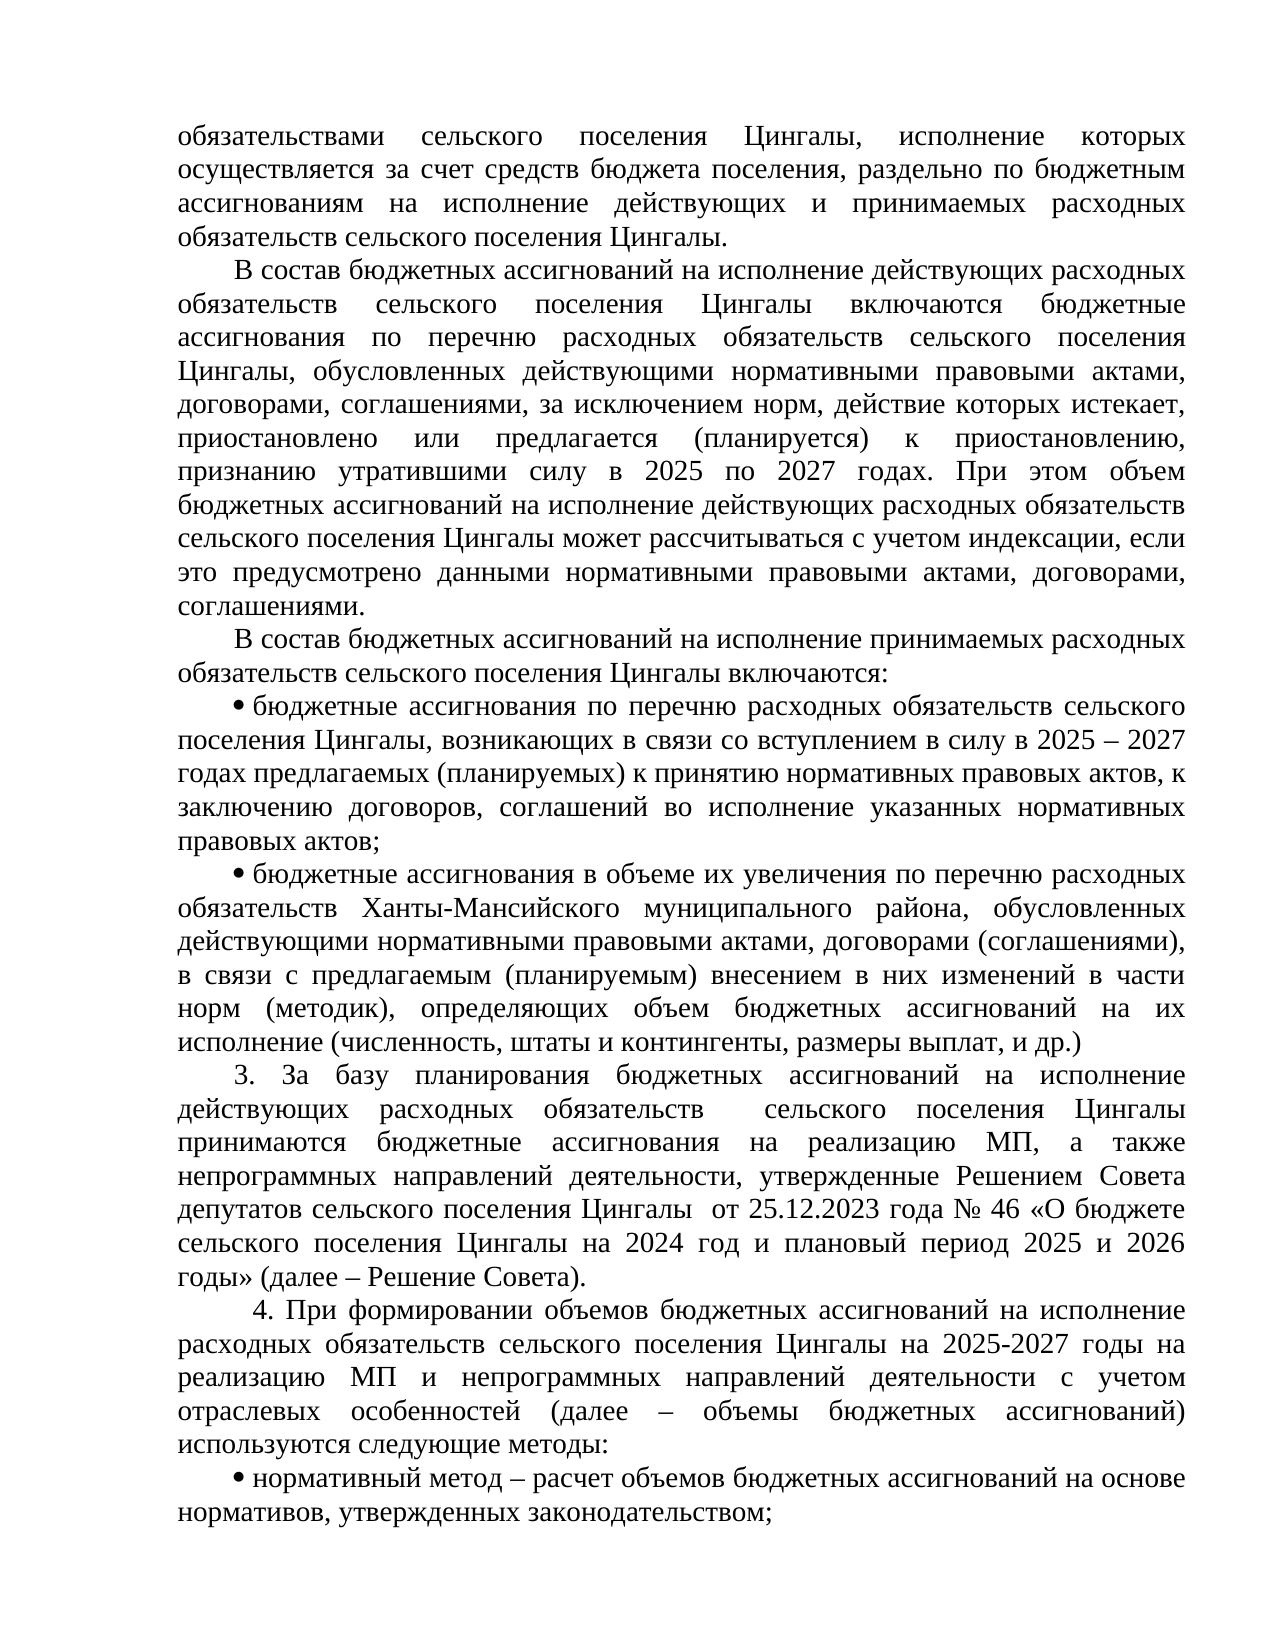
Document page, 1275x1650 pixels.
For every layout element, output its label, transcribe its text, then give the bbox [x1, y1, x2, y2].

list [177, 118, 1186, 252]
text 3. За базу планирования бюджетных ассигнований на исполнение действующих расходных обязательств сельского поселения Цингалы принимаются бюджетные ассигнования на реализацию МП, а также непрограммных направлений деятельности, утвержденные Решением Совета депутатов сельского поселения Цингалы от 25.12.2023 года № 46 «О бюджете сельского поселения Цингалы на 2024 год и плановый период 2025 и 2026 годы» (далее – Решение Совета). [177, 1057, 1186, 1292]
list бюджетные ассигнования по перечню расходных обязательств сельского поселения Цингалы, возникающих в связи со вступлением в силу в 2025 – 2027 годах предлагаемых (планируемых) к принятию нормативных правовых актов, к заключению договоров, соглашений во исполнение указанных нормативных правовых актов; [177, 688, 1186, 856]
text В состав бюджетных ассигнований на исполнение принимаемых расходных обязательств сельского поселения Цингалы включаются: [177, 621, 1186, 688]
list бюджетные ассигнования в объеме их увеличения по перечню расходных обязательств Ханты-Мансийского муниципального района, обусловленных действующими нормативными правовыми актами, договорами (соглашениями), в связи с предлагаемым (планируемым) внесением в них изменений в части норм (методик), определяющих объем бюджетных ассигнований на их исполнение (численность, штаты и контингенты, размеры выплат, и др.) [177, 856, 1186, 1057]
list нормативный метод – расчет объемов бюджетных ассигнований на основе нормативов, утвержденных законодательством; [177, 1460, 1186, 1527]
text В состав бюджетных ассигнований на исполнение действующих расходных обязательств сельского поселения Цингалы включаются бюджетные ассигнования по перечню расходных обязательств сельского поселения Цингалы, обусловленных действующими нормативными правовыми актами, договорами, соглашениями, за исключением норм, действие которых истекает, приостановлено или предлагается (планируется) к приостановлению, признанию утратившими силу в 2025 по 2027 годах. При этом объем бюджетных ассигнований на исполнение действующих расходных обязательств сельского поселения Цингалы может рассчитываться с учетом индексации, если это предусмотрено данными нормативными правовыми актами, договорами, соглашениями. [177, 252, 1186, 621]
text 4. При формировании объемов бюджетных ассигнований на исполнение расходных обязательств сельского поселения Цингалы на 2025-2027 годы на реализацию МП и непрограммных направлений деятельности с учетом отраслевых особенностей (далее – объемы бюджетных ассигнований) используются следующие методы: [177, 1292, 1186, 1460]
